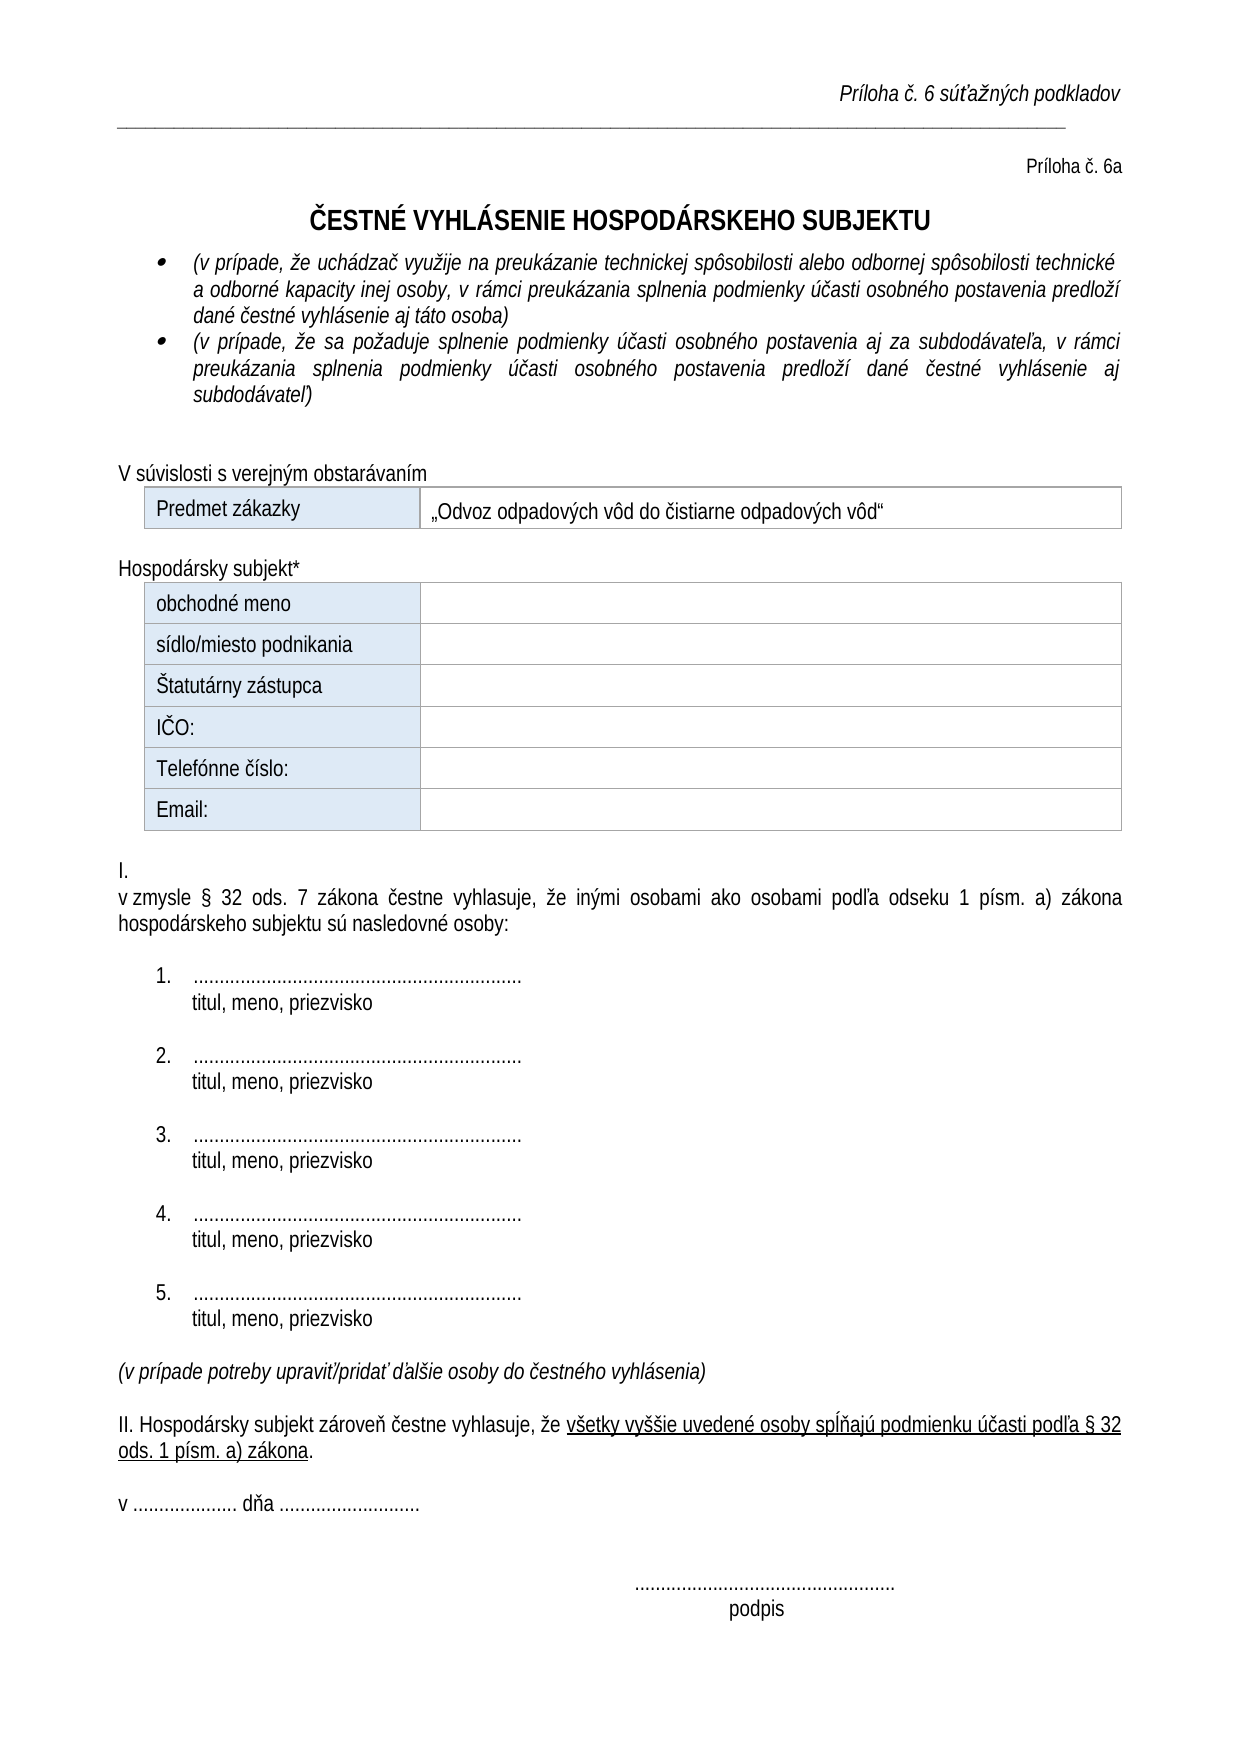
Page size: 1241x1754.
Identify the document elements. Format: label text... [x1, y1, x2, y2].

text titul, meno, priezvisko [156, 1068, 1122, 1094]
text v .................... dňa ........................... [118, 1489, 1122, 1516]
text V súvislosti s verejným obstarávaním [118, 460, 1122, 486]
text v zmysle § 32 ods. 7 zákona čestne vyhlasuje, že inými osobami ako osobami podľa odseku 1 písm. a) zákona hospodárskeho subjektu sú nasledovné osoby: [118, 883, 1122, 936]
text Príloha č. 6a [118, 154, 1122, 178]
text titul, meno, priezvisko [156, 1226, 1122, 1252]
table_cell Štatutárny zástupca [145, 665, 420, 706]
list ............................................................... [156, 1279, 1122, 1305]
table_cell IČO: [145, 707, 420, 747]
table_cell [421, 707, 1121, 747]
table_cell Telefónne číslo: [145, 748, 420, 788]
text podpis [118, 1595, 1122, 1621]
table_header [421, 583, 1121, 623]
list (v prípade, že uchádzač využije na preukázanie technickej spôsobilosti alebo odbornej spôsobilosti technické a odborné kapacity inej osoby, v rámci preukázania splnenia podmienky účasti osobného postavenia predloží dané čestné vyhlásenie aj táto osoba) [156, 249, 1122, 328]
text titul, meno, priezvisko [156, 989, 1122, 1015]
table_cell [421, 624, 1121, 664]
table_cell [421, 748, 1121, 788]
list ............................................................... [156, 1042, 1122, 1068]
text .................................................. [118, 1569, 1122, 1595]
table_cell Email: [145, 789, 420, 830]
table_header „Odvoz odpadových vôd do čistiarne odpadových vôd“ [421, 488, 1121, 528]
text titul, meno, priezvisko [156, 1305, 1122, 1331]
list ............................................................... [156, 1200, 1122, 1226]
table_header obchodné meno [145, 583, 420, 623]
subtitle ČESTNÉ VYHLÁSENIE HOSPODÁRSKEHO SUBJEKTU [118, 203, 1122, 237]
text (v prípade potreby upraviť/pridať ďalšie osoby do čestného vyhlásenia) [118, 1358, 1122, 1384]
list (v prípade, že sa požaduje splnenie podmienky účasti osobného postavenia aj za subdodávateľa, v rámci preukázania splnenia podmienky účasti osobného postavenia predloží dané čestné vyhlásenie aj subdodávateľ) [156, 328, 1122, 407]
list ............................................................... [156, 962, 1122, 989]
list ............................................................... [156, 1121, 1122, 1147]
text titul, meno, priezvisko [156, 1147, 1122, 1173]
table_cell [421, 789, 1121, 830]
table_cell sídlo/miesto podnikania [145, 624, 420, 664]
text I. [118, 857, 1122, 883]
text Hospodársky subjekt* [118, 555, 1122, 582]
text II. Hospodársky subjekt zároveň čestne vyhlasuje, že všetky vyššie uvedené osoby spĺňajú podmienku účasti podľa § 32 ods. 1 písm. a) zákona. [118, 1411, 1122, 1463]
table_cell [421, 665, 1121, 706]
table_header Predmet zákazky [145, 488, 419, 528]
